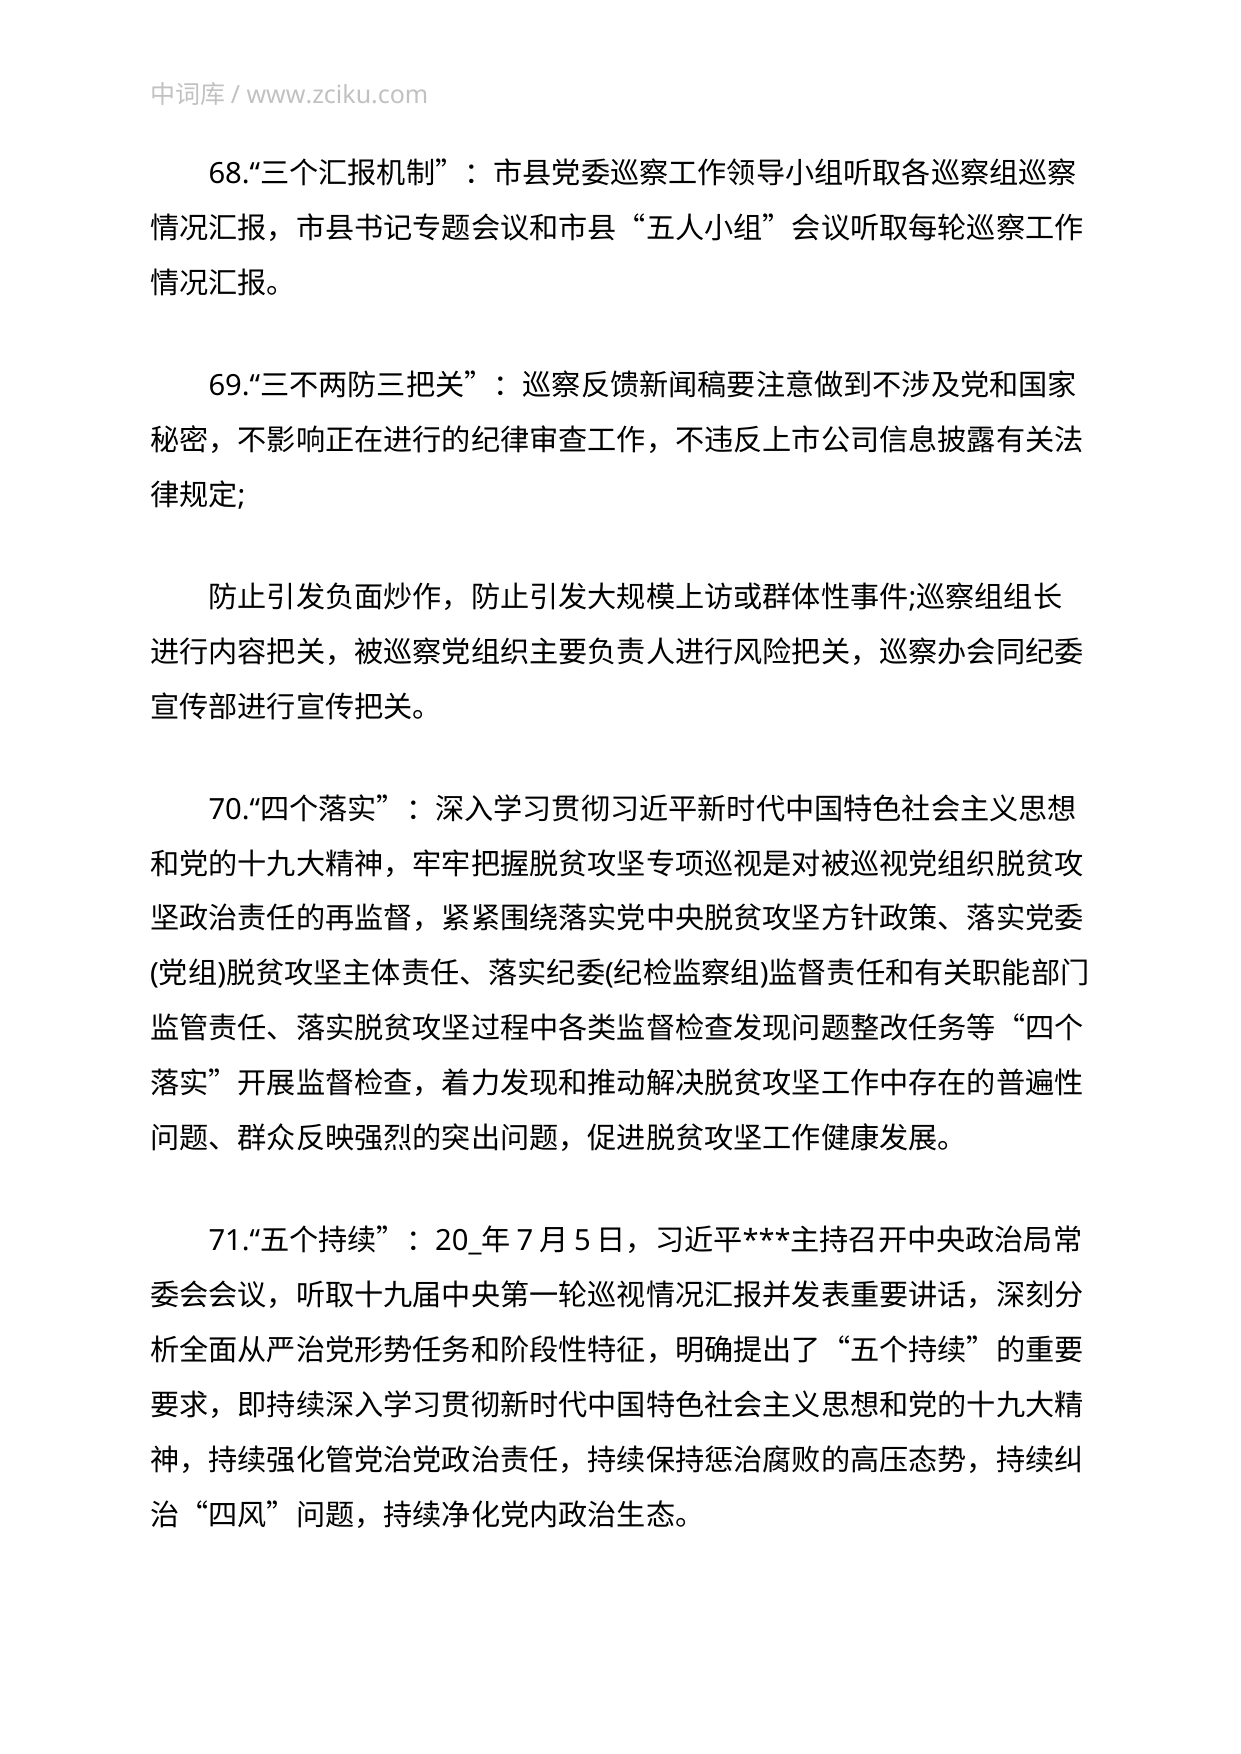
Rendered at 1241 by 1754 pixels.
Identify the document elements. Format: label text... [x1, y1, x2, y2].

text 69.“三不两防三把关”：巡察反馈新闻稿要注意做到不涉及党和国家秘密，不影响正在进行的纪律审查工作，不违反上市公司信息披露有关法律规定; [150, 362, 1090, 514]
text 68.“三个汇报机制”：市县党委巡察工作领导小组听取各巡察组巡察情况汇报，市县书记专题会议和市县“五人小组”会议听取每轮巡察工作情况汇报。 [150, 150, 1090, 302]
text 70.“四个落实”：深入学习贯彻习近平新时代中国特色社会主义思想和党的十九大精神，牢牢把握脱贫攻坚专项巡视是对被巡视党组织脱贫攻坚政治责任的再监督，紧紧围绕落实党中央脱贫攻坚方针政策、落实党委(党组)脱贫攻坚主体责任、落实纪委(纪检监察组)监督责任和有关职能部门监管责任、落实脱贫攻坚过程中各类监督检查发现问题整改任务等“四个落实”开展监督检查，着力发现和推动解决脱贫攻坚工作中存在的普遍性问题、群众反映强烈的突出问题，促进脱贫攻坚工作健康发展。 [150, 785, 1090, 1157]
text 防止引发负面炒作，防止引发大规模上访或群体性事件;巡察组组长进行内容把关，被巡察党组织主要负责人进行风险把关，巡察办会同纪委宣传部进行宣传把关。 [150, 573, 1090, 726]
text 71.“五个持续”：20_年7月5日，习近平***主持召开中央政治局常委会会议，听取十九届中央第一轮巡视情况汇报并发表重要讲话，深刻分析全面从严治党形势任务和阶段性特征，明确提出了“五个持续”的重要要求，即持续深入学习贯彻新时代中国特色社会主义思想和党的十九大精神，持续强化管党治党政治责任，持续保持惩治腐败的高压态势，持续纠治“四风”问题，持续净化党内政治生态。 [150, 1217, 1090, 1533]
